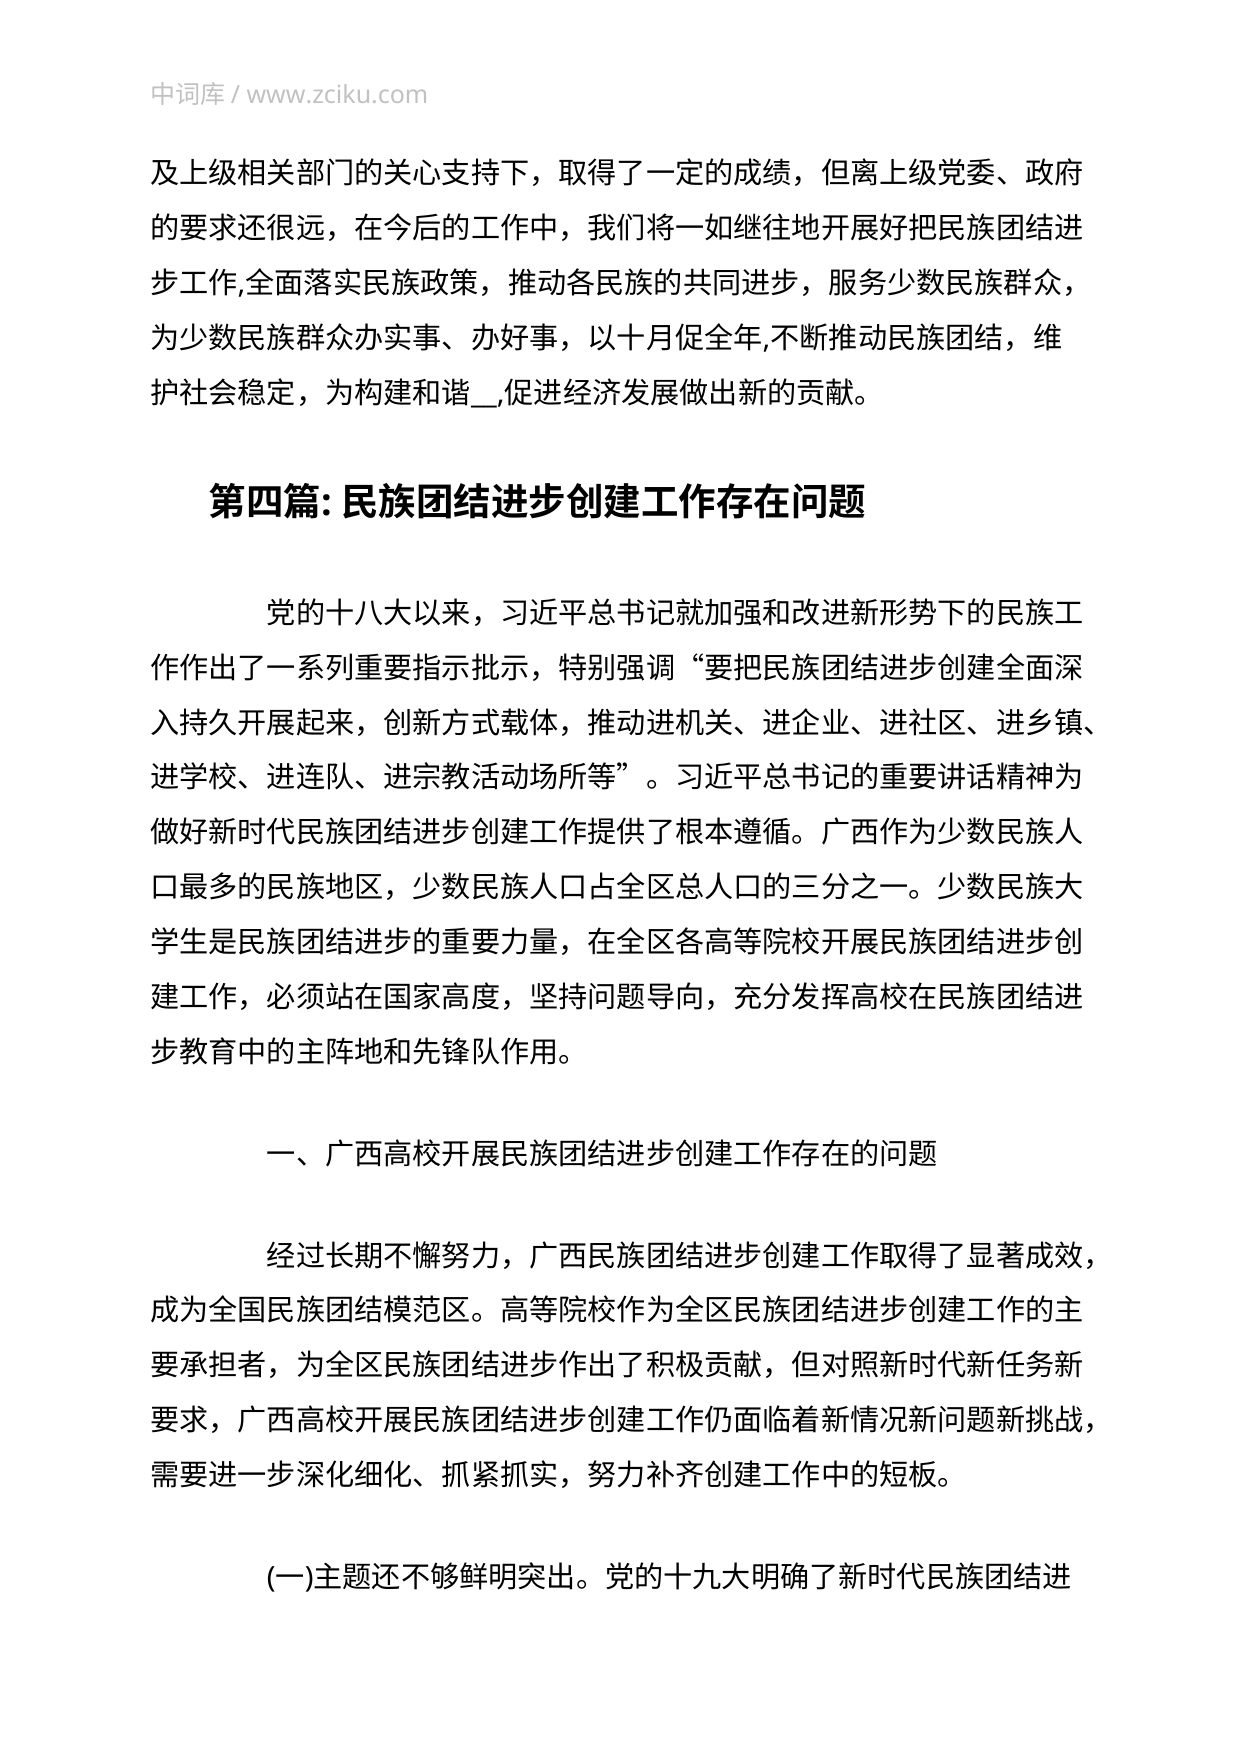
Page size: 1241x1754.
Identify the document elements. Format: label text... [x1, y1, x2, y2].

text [150, 1553, 1090, 1596]
text 一、广西高校开展民族团结进步创建工作存在的问题 [150, 1130, 1090, 1173]
text 第四篇: 民族团结进步创建工作存在问题 [150, 472, 1090, 526]
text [150, 150, 1090, 412]
text 党的十八大以来，习近平总书记就加强和改进新形势下的民族工作作出了一系列重要指示批示，特别强调“要把民族团结进步创建全面深入持久开展起来，创新方式载体，推动进机关、进企业、进社区、进乡镇、进学校、进连队、进宗教活动场所等”。习近平总书记的重要讲话精神为做好新时代民族团结进步创建工作提供了根本遵循。广西作为少数民族人口最多的民族地区，少数民族人口占全区总人口的三分之一。少数民族大学生是民族团结进步的重要力量，在全区各高等院校开展民族团结进步创建工作，必须站在国家高度，坚持问题导向，充分发挥高校在民族团结进步教育中的主阵地和先锋队作用。 [150, 589, 1090, 1071]
text 经过长期不懈努力，广西民族团结进步创建工作取得了显著成效，成为全国民族团结模范区。高等院校作为全区民族团结进步创建工作的主要承担者，为全区民族团结进步作出了积极贡献，但对照新时代新任务新要求，广西高校开展民族团结进步创建工作仍面临着新情况新问题新挑战，需要进一步深化细化、抓紧抓实，努力补齐创建工作中的短板。 [150, 1232, 1090, 1494]
